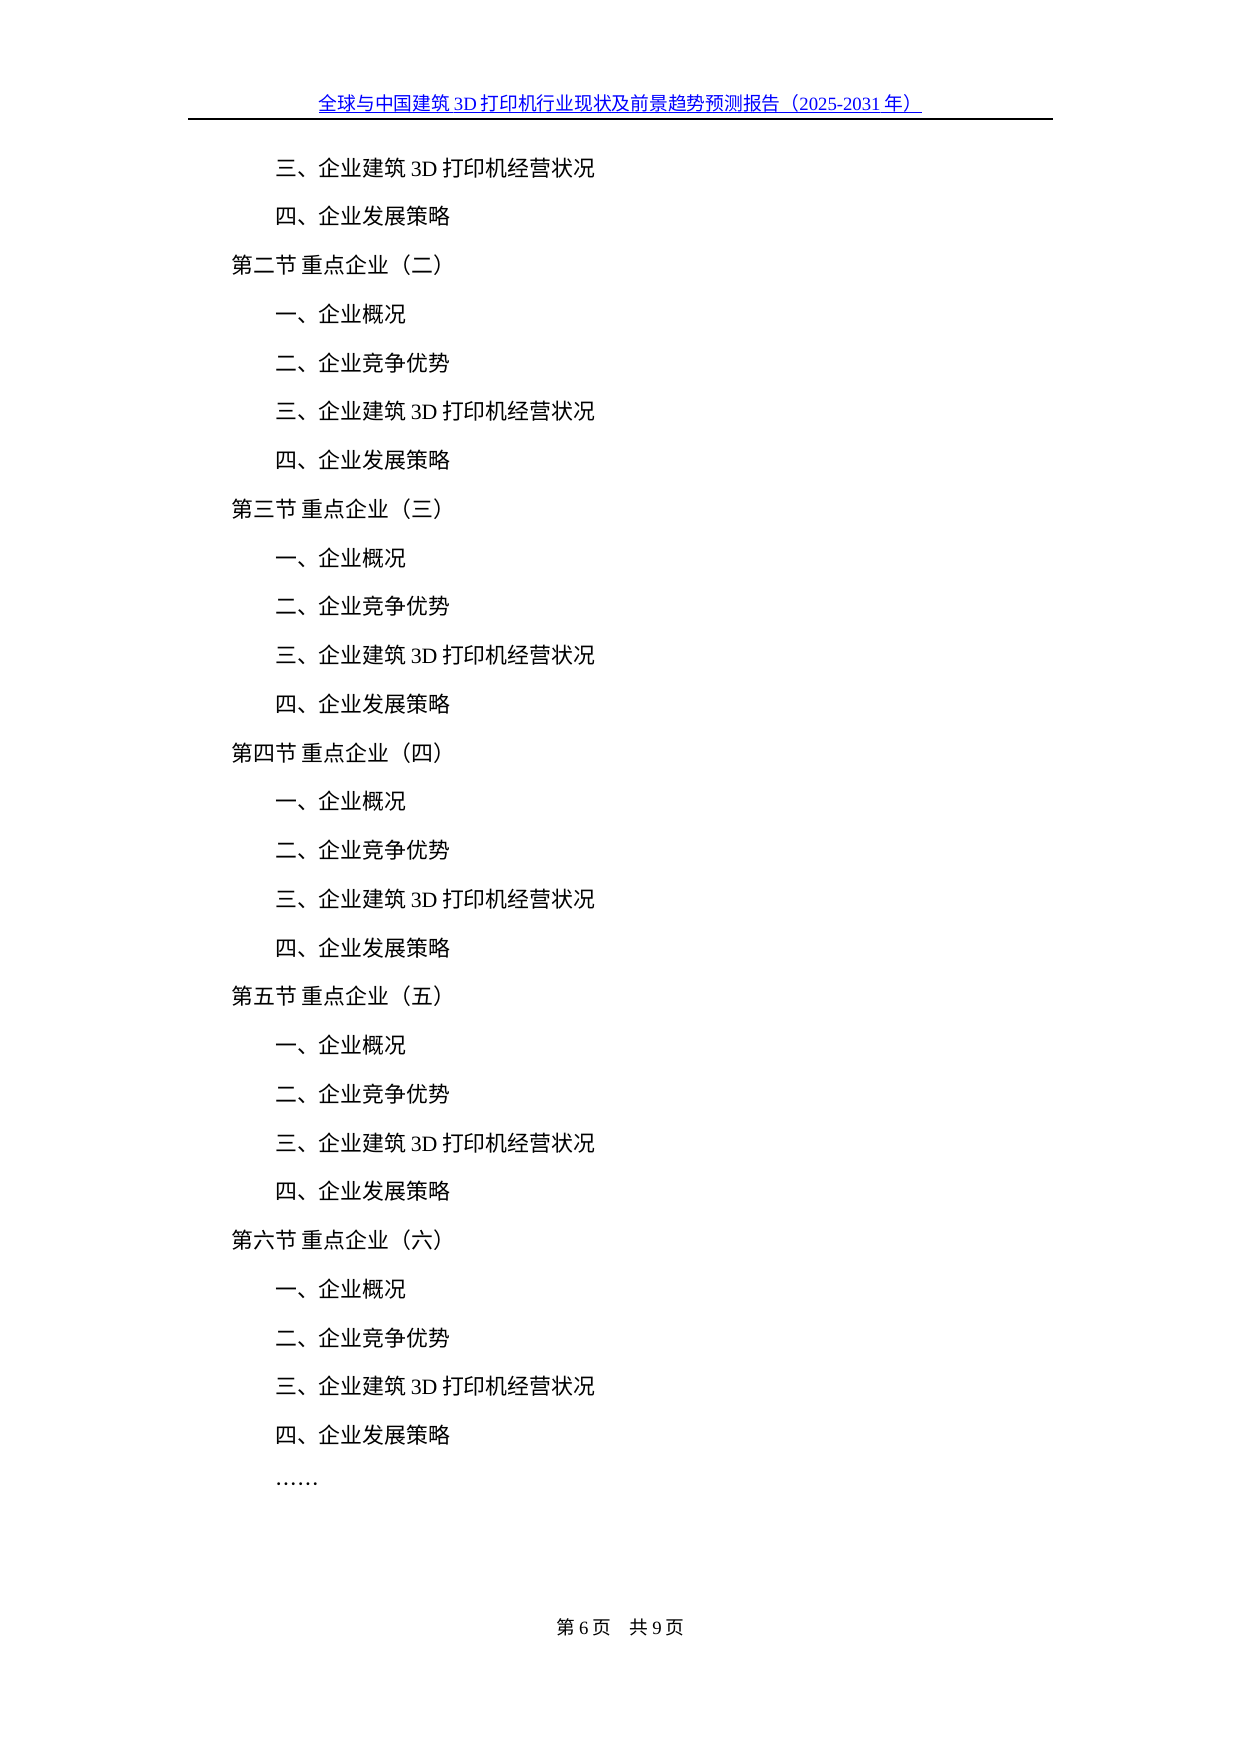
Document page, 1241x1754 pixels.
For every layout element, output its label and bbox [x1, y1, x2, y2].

text [187, 150, 1053, 1499]
